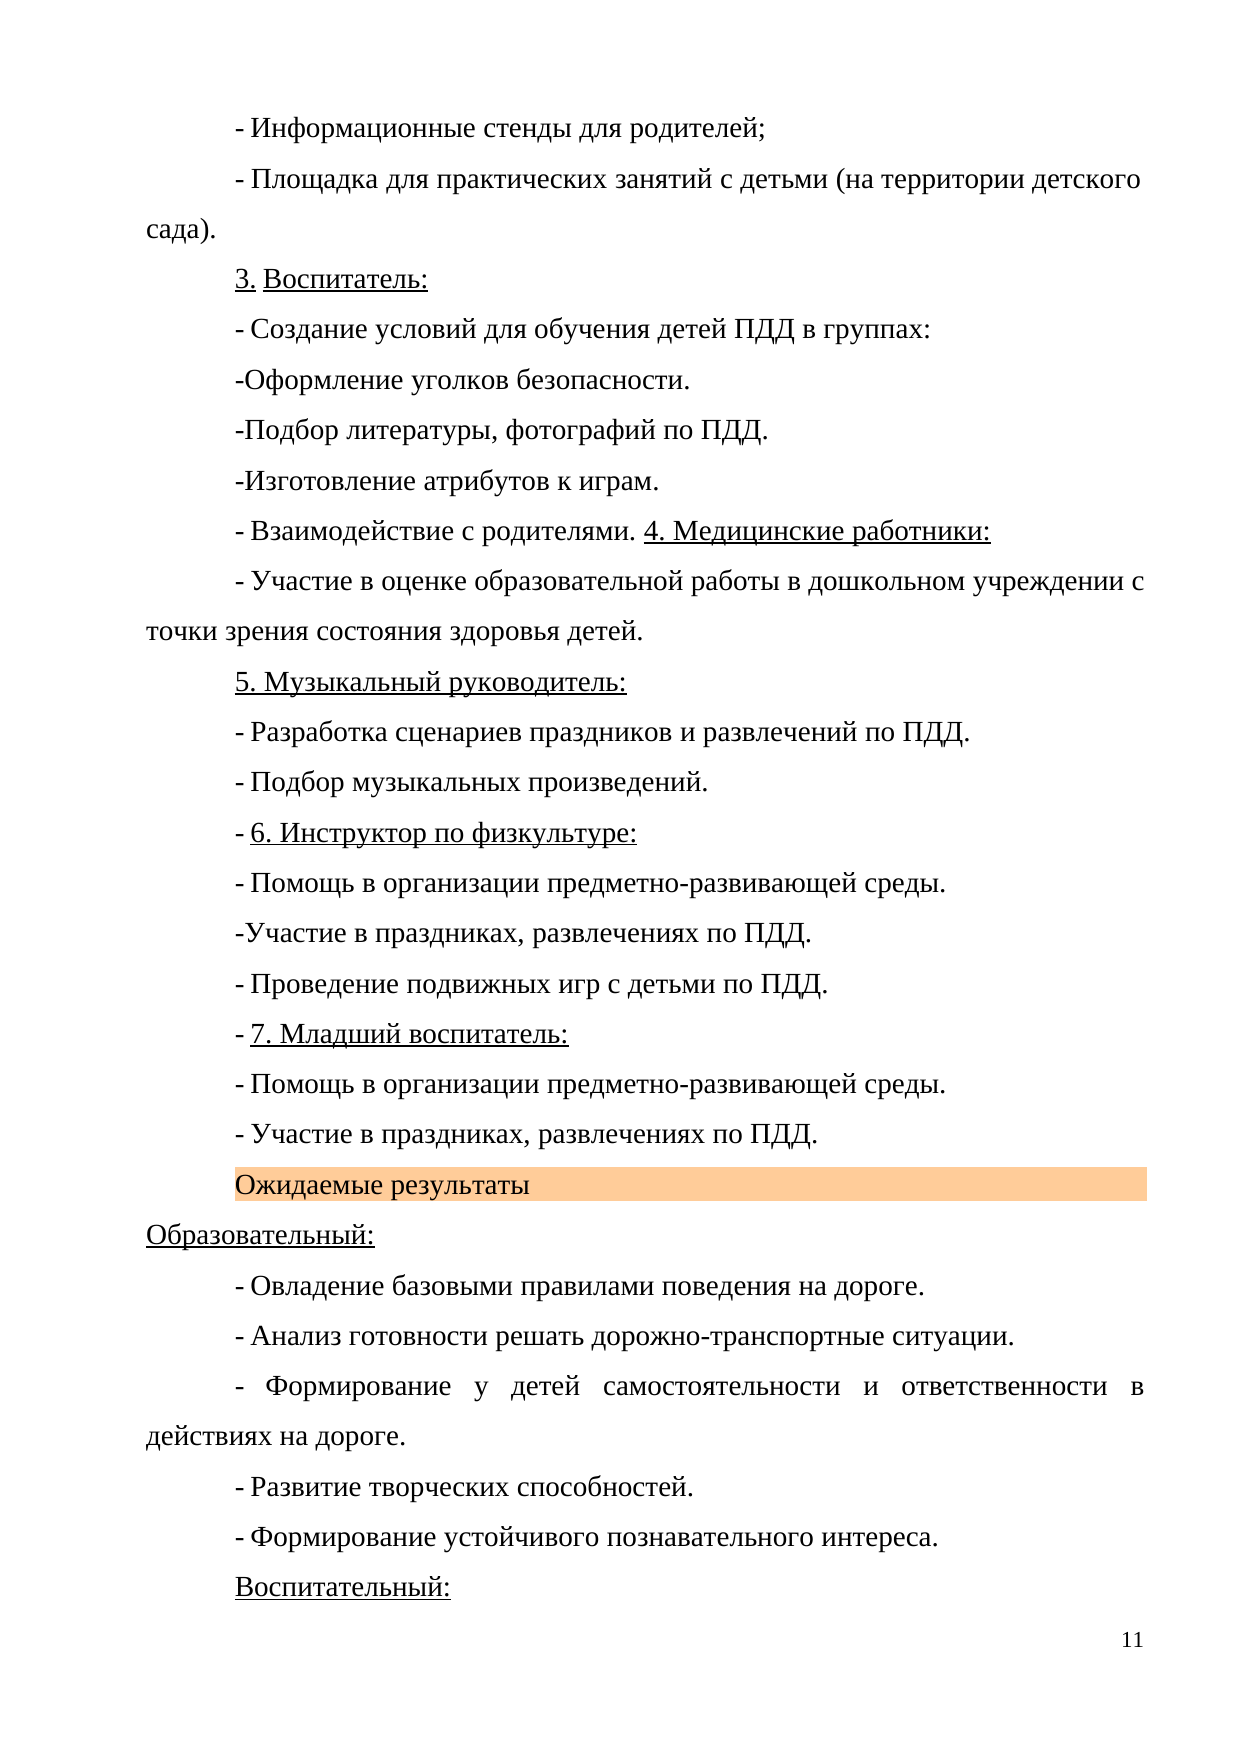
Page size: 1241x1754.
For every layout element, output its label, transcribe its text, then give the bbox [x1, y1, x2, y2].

list Подбор музыкальных произведений. [146, 764, 1166, 798]
text 5. Музыкальный руководитель: [146, 664, 1166, 697]
list Информационные стенды для родителей; [146, 110, 1166, 144]
list Формирование у детей самостоятельности и ответственности в действиях на дороге. [146, 1368, 1166, 1452]
list 6. Инструктор по физкультуре: [146, 815, 1166, 848]
list Помощь в организации предметно-развивающей среды. [146, 1066, 1166, 1100]
list Участие в праздниках, развлечениях по ПДД. [146, 1117, 1166, 1150]
list Создание условий для обучения детей ПДД в группах: [146, 312, 1166, 345]
list Развитие творческих способностей. [146, 1469, 1166, 1502]
list Анализ готовности решать дорожно-транспортные ситуации. [146, 1318, 1166, 1351]
list Формирование устойчивого познавательного интереса. [146, 1519, 1166, 1553]
text -Подбор литературы, фотографий по ПДД. [146, 412, 1166, 446]
text -Оформление уголков безопасности. [146, 362, 1166, 396]
text -Участие в праздниках, развлечениях по ПДД. [146, 915, 1166, 949]
list Разработка сценариев праздников и развлечений по ПДД. [146, 714, 1166, 748]
list Овладение базовыми правилами поведения на дороге. [146, 1268, 1166, 1301]
text -Изготовление атрибутов к играм. [146, 463, 1166, 496]
list Участие в оценке образовательной работы в дошкольном учреждении с точки зрения состояния здоровья детей. [146, 563, 1166, 647]
list Взаимодействие с родителями. 4. Медицинские работники: [146, 513, 1166, 546]
list Проведение подвижных игр с детьми по ПДД. [146, 966, 1166, 999]
list Помощь в организации предметно-развивающей среды. [146, 865, 1166, 899]
list Площадка для практических занятий с детьми (на территории детского сада). [146, 161, 1166, 244]
list Воспитатель: [146, 261, 1166, 295]
text Воспитательный: [146, 1569, 1166, 1603]
text Ожидаемые результаты Образовательный: [146, 1167, 1166, 1251]
list 7. Младший воспитатель: [146, 1016, 1166, 1049]
